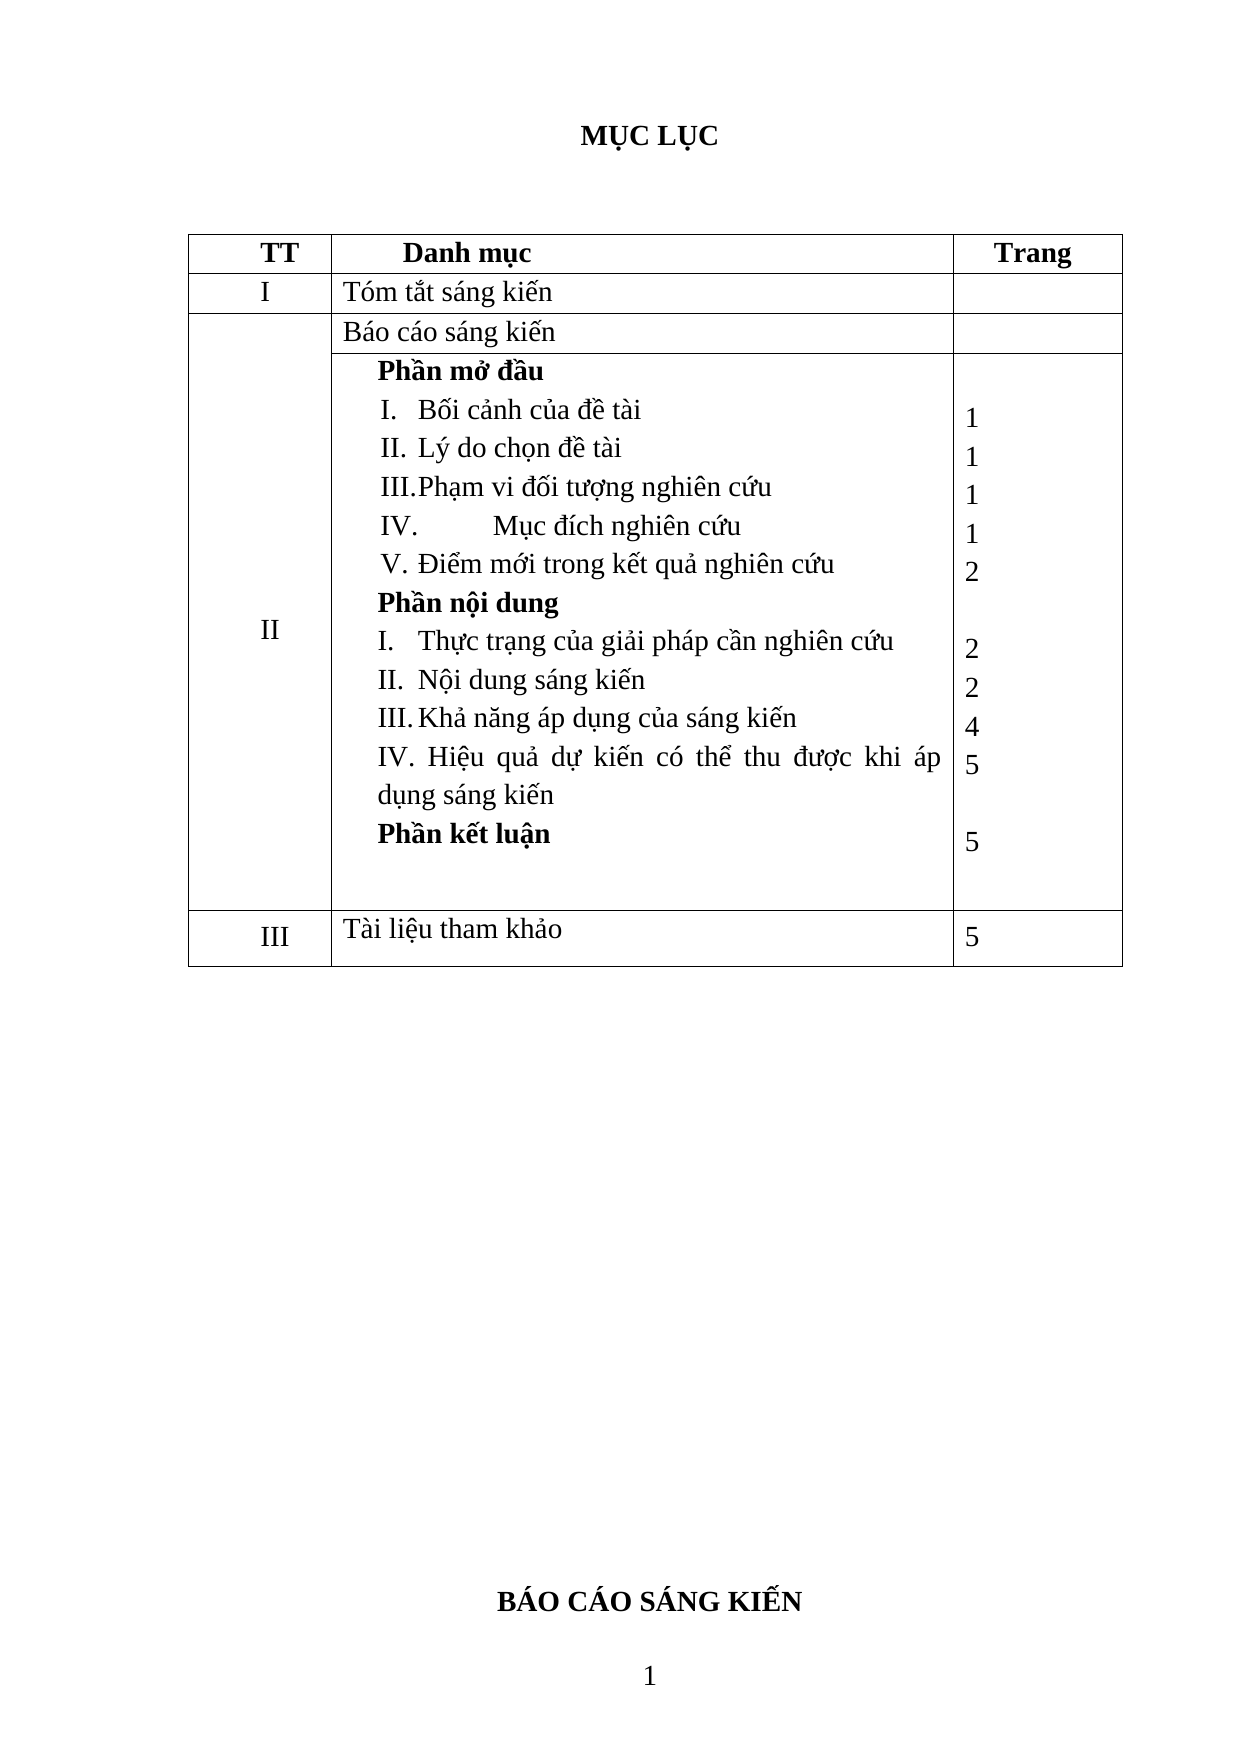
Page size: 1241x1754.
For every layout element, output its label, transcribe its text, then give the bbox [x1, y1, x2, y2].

table_header Danh mục [332, 235, 953, 273]
table_cell II [189, 314, 331, 910]
table_cell Tài liệu tham khảo [332, 911, 953, 966]
table_cell Phần mở đầu Bối cảnh của đề tài Lý do chọn đề tài Phạm vi đối tượng nghiên cứu Mục đích nghiên cứu Điểm mới trong kết quả nghiên cứu Phần nội dung Thực trạng của giải pháp cần nghiên cứu Nội dung sáng kiến Khả năng áp dụng của sáng kiến IV. Hiệu quả dự kiến có thể thu được khi áp dụng sáng kiến Phần kết luận [332, 354, 953, 910]
table_cell [954, 314, 1122, 352]
table_cell III [189, 911, 331, 966]
table_cell Báo cáo sáng kiến [332, 314, 953, 352]
table_header TT [189, 235, 331, 273]
table_cell [954, 274, 1122, 313]
text MỤC LỤC [177, 118, 1122, 152]
table_cell Tóm tắt sáng kiến [332, 274, 953, 313]
table_cell 1 1 1 1 2 2 2 4 5 5 [954, 354, 1122, 910]
table_cell I [189, 274, 331, 313]
table_header Trang [954, 235, 1122, 273]
text BÁO CÁO SÁNG KIẾN [177, 1584, 1122, 1617]
table_cell 5 [954, 911, 1122, 966]
